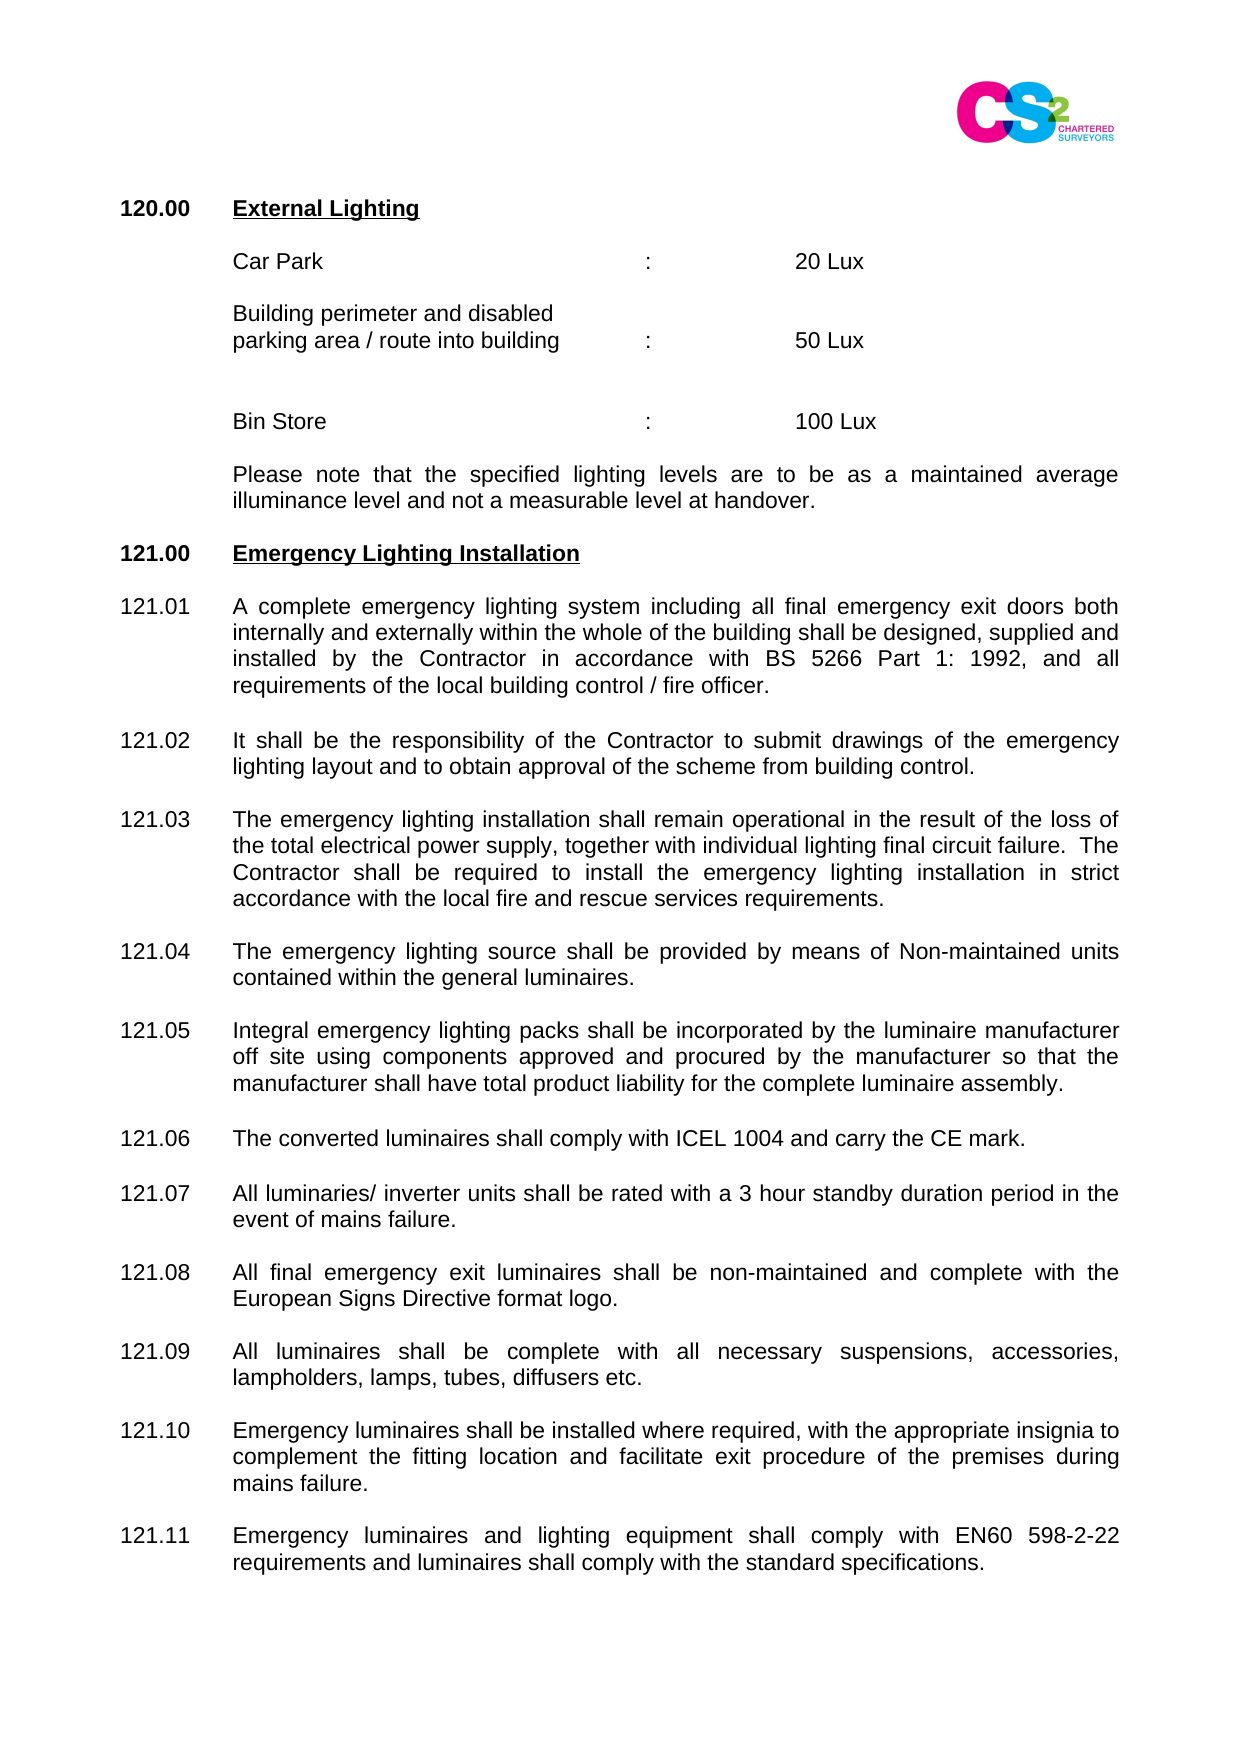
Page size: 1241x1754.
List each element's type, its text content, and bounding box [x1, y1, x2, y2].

text Bin Store : 100 Lux [120, 408, 1120, 461]
text parking area / route into building : 50 Lux [120, 327, 1120, 353]
text Please note that the specified lighting levels are to be as a maintained average illuminance level and not a measurable level at handover. [120, 461, 1120, 514]
text 121.04 The emergency lighting source shall be provided by means of Non-maintained units contained within the general luminaires. [120, 938, 1120, 990]
text 120.00 External Lighting [120, 195, 1120, 221]
text 121.01 A complete emergency lighting system including all final emergency exit doors both internally and externally within the whole of the building shall be designed, supplied and installed by the Contractor in accordance with BS 5266 Part 1: 1992, and all requirements of the local building control / fire officer. [120, 593, 1120, 698]
text 121.03 The emergency lighting installation shall remain operational in the result of the loss of the total electrical power supply, together with individual lighting final circuit failure. The Contractor shall be required to install the emergency lighting installation in strict accordance with the local fire and rescue services requirements. [120, 806, 1120, 911]
text 121.09 All luminaires shall be complete with all necessary suspensions, accessories, lampholders, lamps, tubes, diffusers etc. [120, 1338, 1120, 1391]
text Car Park : 20 Lux [120, 248, 1120, 300]
text Building perimeter and disabled [120, 300, 1120, 327]
text 121.05 Integral emergency lighting packs shall be incorporated by the luminaire manufacturer off site using components approved and procured by the manufacturer so that the manufacturer shall have total product liability for the complete luminaire assembly. [120, 1017, 1120, 1096]
text 121.11 Emergency luminaires and lighting equipment shall comply with EN60 598-2-22 requirements and luminaires shall comply with the standard specifications. [120, 1522, 1120, 1575]
picture [951, 75, 1121, 152]
text 121.07 All luminaries/ inverter units shall be rated with a 3 hour standby duration period in the event of mains failure. [120, 1180, 1120, 1232]
text 121.06 The converted luminaires shall comply with ICEL 1004 and carry the CE mark. [120, 1124, 1120, 1151]
text 121.02 It shall be the responsibility of the Contractor to submit drawings of the emergency lighting layout and to obtain approval of the scheme from building control. [120, 727, 1120, 779]
text 121.10 Emergency luminaires shall be installed where required, with the appropriate insignia to complement the fitting location and facilitate exit procedure of the premises during mains failure. [120, 1417, 1120, 1496]
text 121.08 All final emergency exit luminaires shall be non-maintained and complete with the European Signs Directive format logo. [120, 1259, 1120, 1311]
text 121.00 Emergency Lighting Installation [120, 540, 1120, 566]
